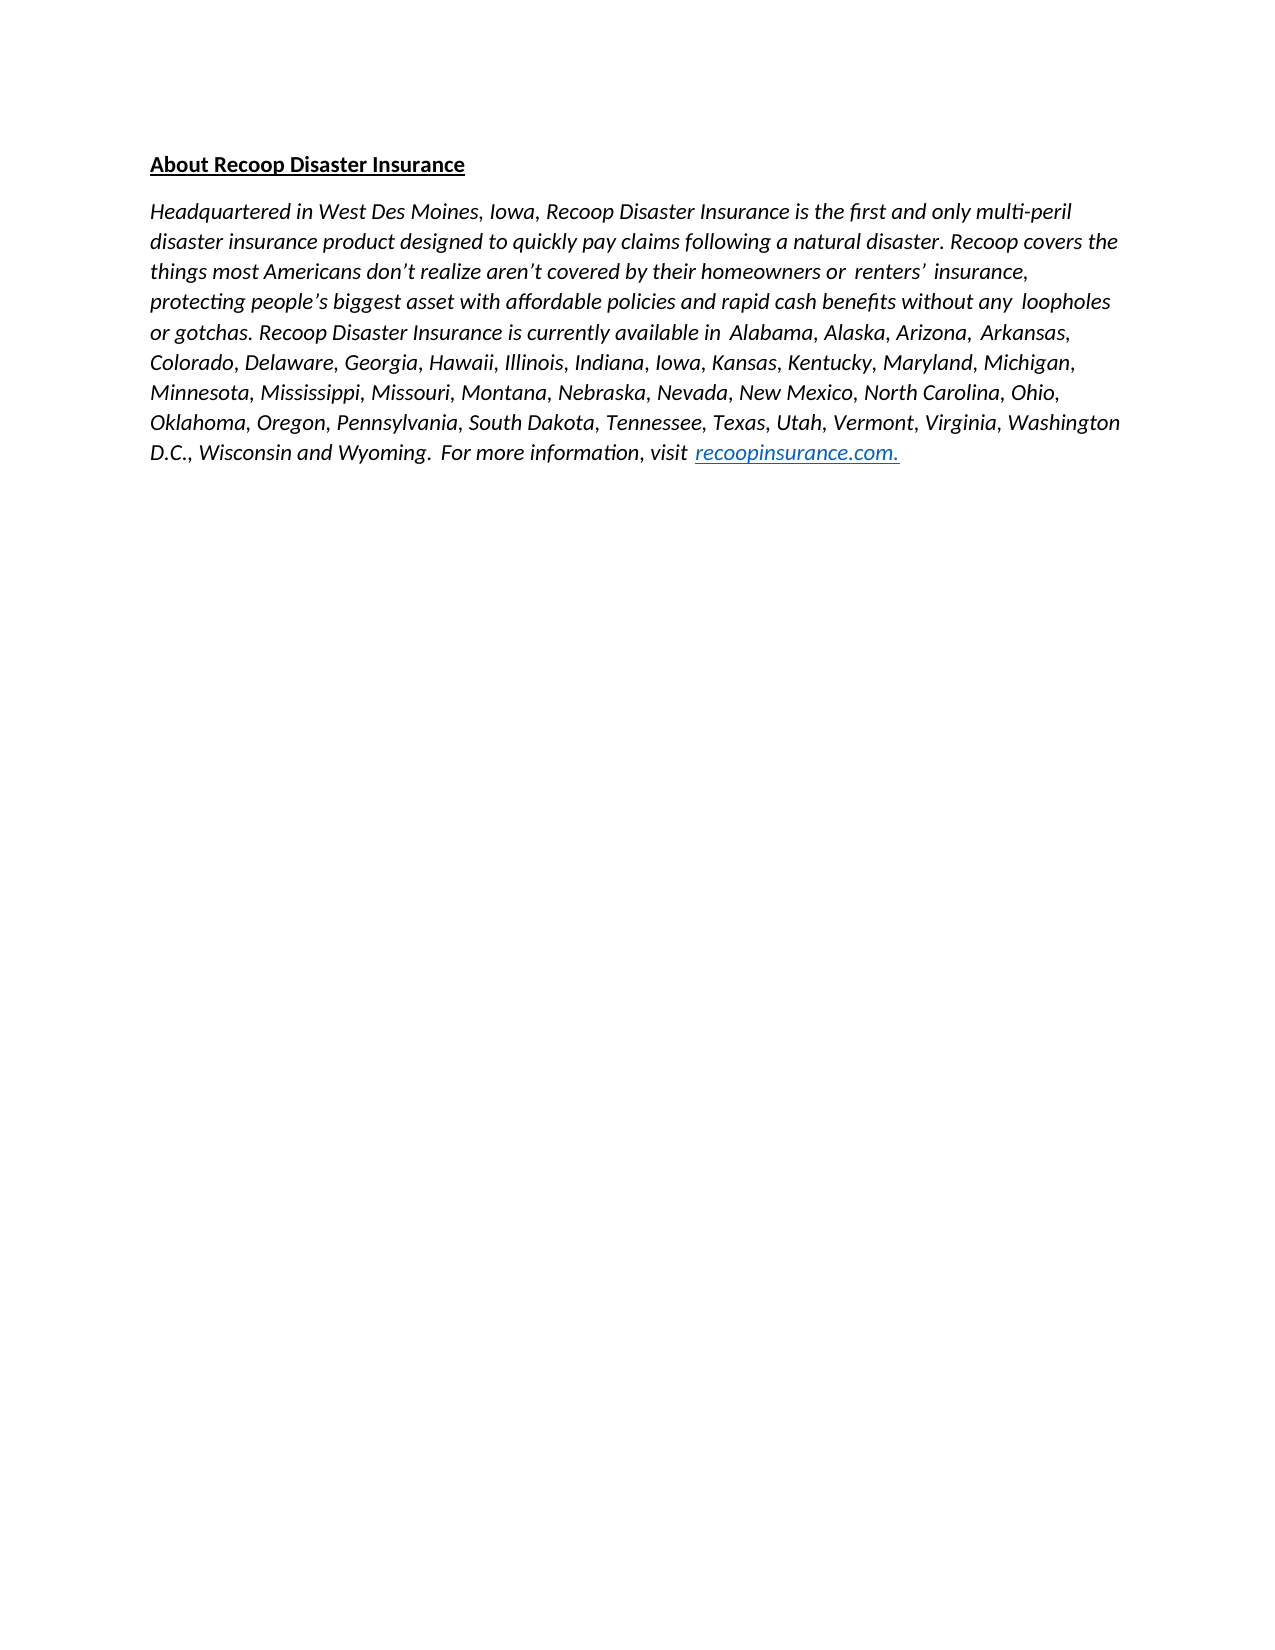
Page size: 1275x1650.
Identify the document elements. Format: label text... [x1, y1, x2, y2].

text About Recoop Disaster Insurance [150, 150, 1125, 178]
text Headquartered in West Des Moines, Iowa, Recoop Disaster Insurance is the first and only multi-peril disaster insurance product designed to quickly pay claims following a natural disaster. Recoop covers the things most Americans don’t realize aren’t covered by their homeowners or renters’ insurance, protecting people’s biggest asset with affordable policies and rapid cash benefits without any loopholes or gotchas. Recoop Disaster Insurance is currently available in Alabama, Alaska, Arizona, Arkansas, Colorado, Delaware, Georgia, Hawaii, Illinois, Indiana, Iowa, Kansas, Kentucky, Maryland, Michigan, Minnesota, Mississippi, Missouri, Montana, Nebraska, Nevada, New Mexico, North Carolina, Ohio, Oklahoma, Oregon, Pennsylvania, South Dakota, Tennessee, Texas, Utah, Vermont, Virginia, Washington D.C., Wisconsin and Wyoming. For more information, visit recoopinsurance.com. [150, 197, 1125, 467]
